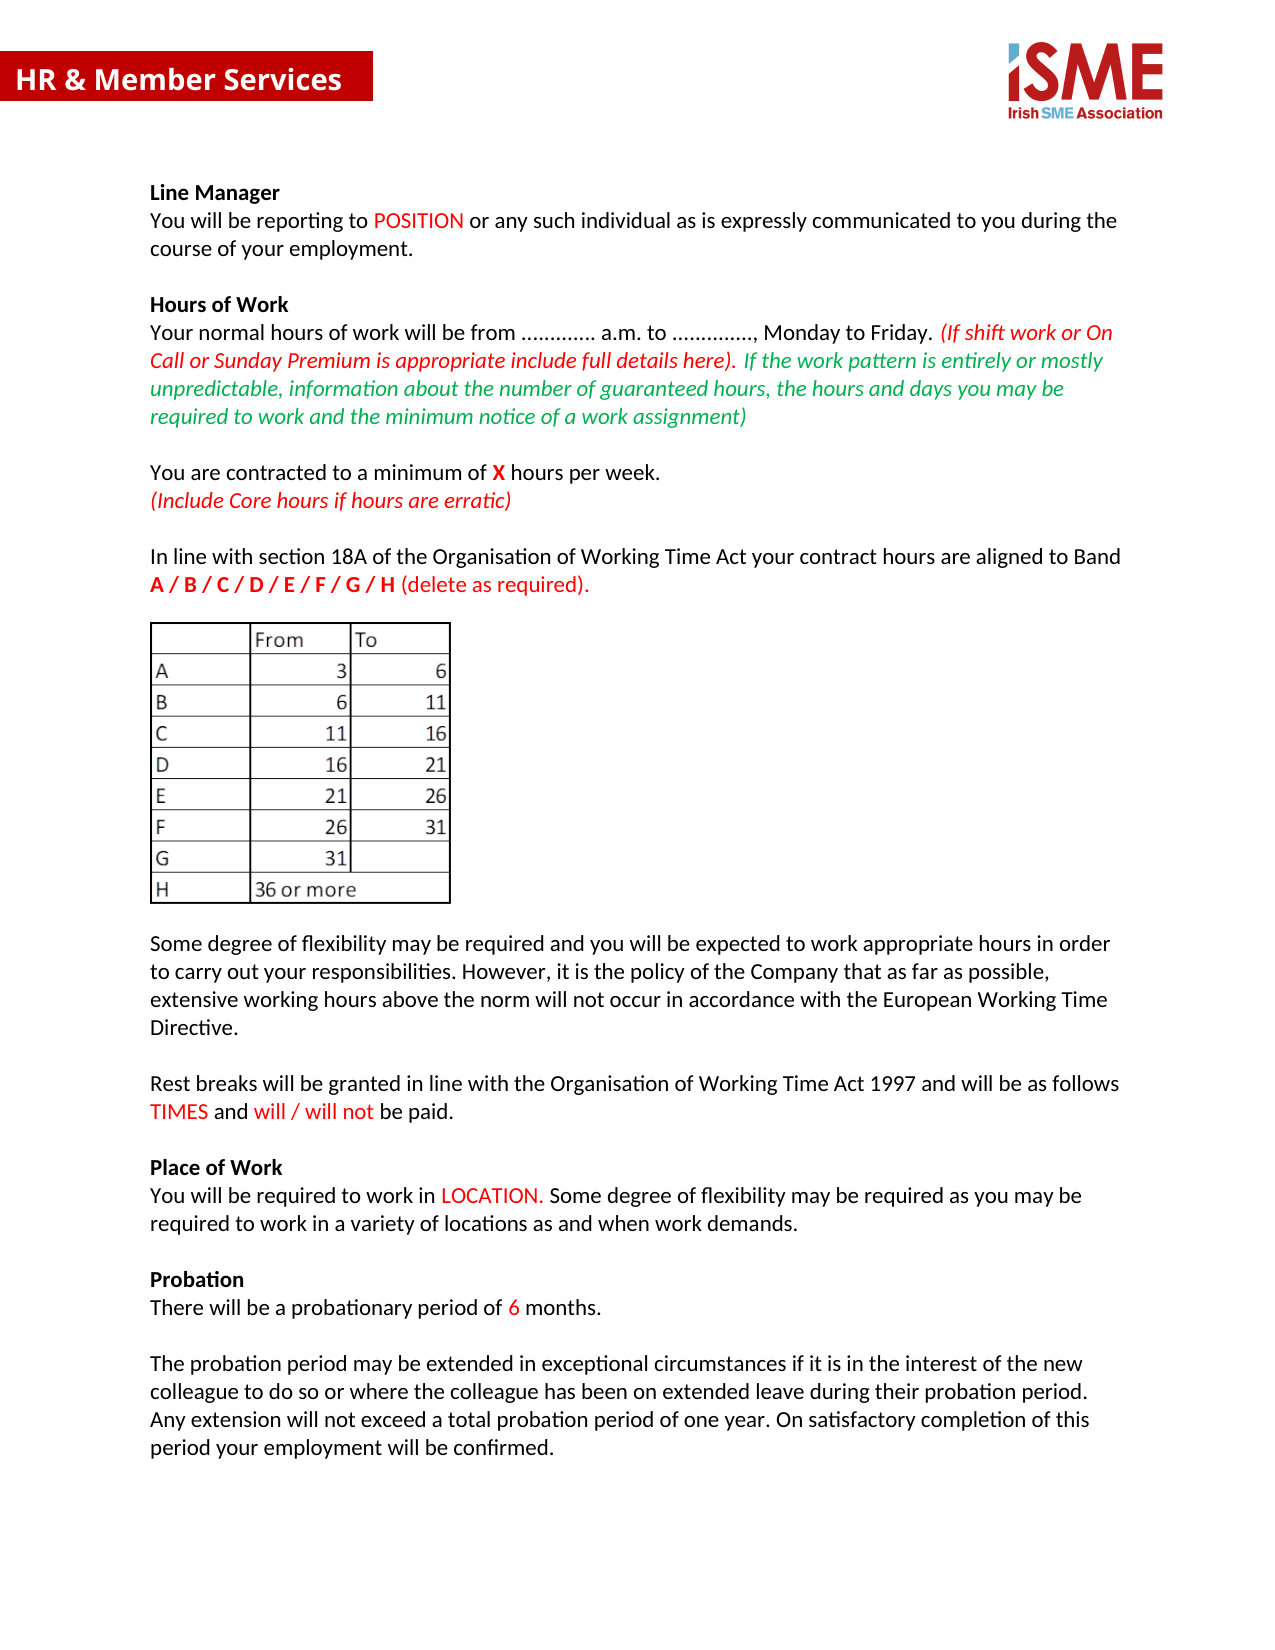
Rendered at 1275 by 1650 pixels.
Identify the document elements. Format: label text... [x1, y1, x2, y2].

picture [150, 622, 452, 905]
text You will be reporting to POSITION or any such individual as is expressly communicated to you during the course of your employment. [150, 206, 1125, 262]
text (Include Core hours if hours are erratic) [150, 486, 1125, 514]
text Rest breaks will be granted in line with the Organisation of Working Time Act 1997 and will be as follows TIMES and will / will not be paid. [150, 1069, 1125, 1125]
text In line with section 18A of the Organisation of Working Time Act your contract hours are aligned to Band A / B / C / D / E / F / G / H (delete as required). [150, 542, 1125, 598]
text Line Manager [150, 178, 1125, 206]
text You are contracted to a minimum of X hours per week. [150, 458, 1125, 486]
text Some degree of flexibility may be required and you will be expected to work appropriate hours in order to carry out your responsibilities. However, it is the policy of the Company that as far as possible, extensive working hours above the norm will not occur in accordance with the European Working Time Directive. [150, 929, 1125, 1041]
text There will be a probationary period of 6 months. [150, 1293, 1125, 1321]
text Place of Work [150, 1153, 1125, 1181]
text Probation [150, 1265, 1125, 1293]
text You will be required to work in LOCATION. Some degree of flexibility may be required as you may be required to work in a variety of locations as and when work demands. [150, 1181, 1125, 1237]
picture [995, 31, 1173, 132]
text Hours of Work [150, 290, 1125, 318]
text Your normal hours of work will be from ............. a.m. to .............., Monday to Friday. (If shift work or On Call or Sunday Premium is appropriate include full details here). If the work pattern is entirely or mostly unpredictable, information about the number of guaranteed hours, the hours and days you may be required to work and the minimum notice of a work assignment) [150, 318, 1125, 430]
text The probation period may be extended in exceptional circumstances if it is in the interest of the new colleague to do so or where the colleague has been on extended leave during their probation period. Any extension will not exceed a total probation period of one year. On satisfactory completion of this period your employment will be confirmed. [150, 1349, 1125, 1461]
